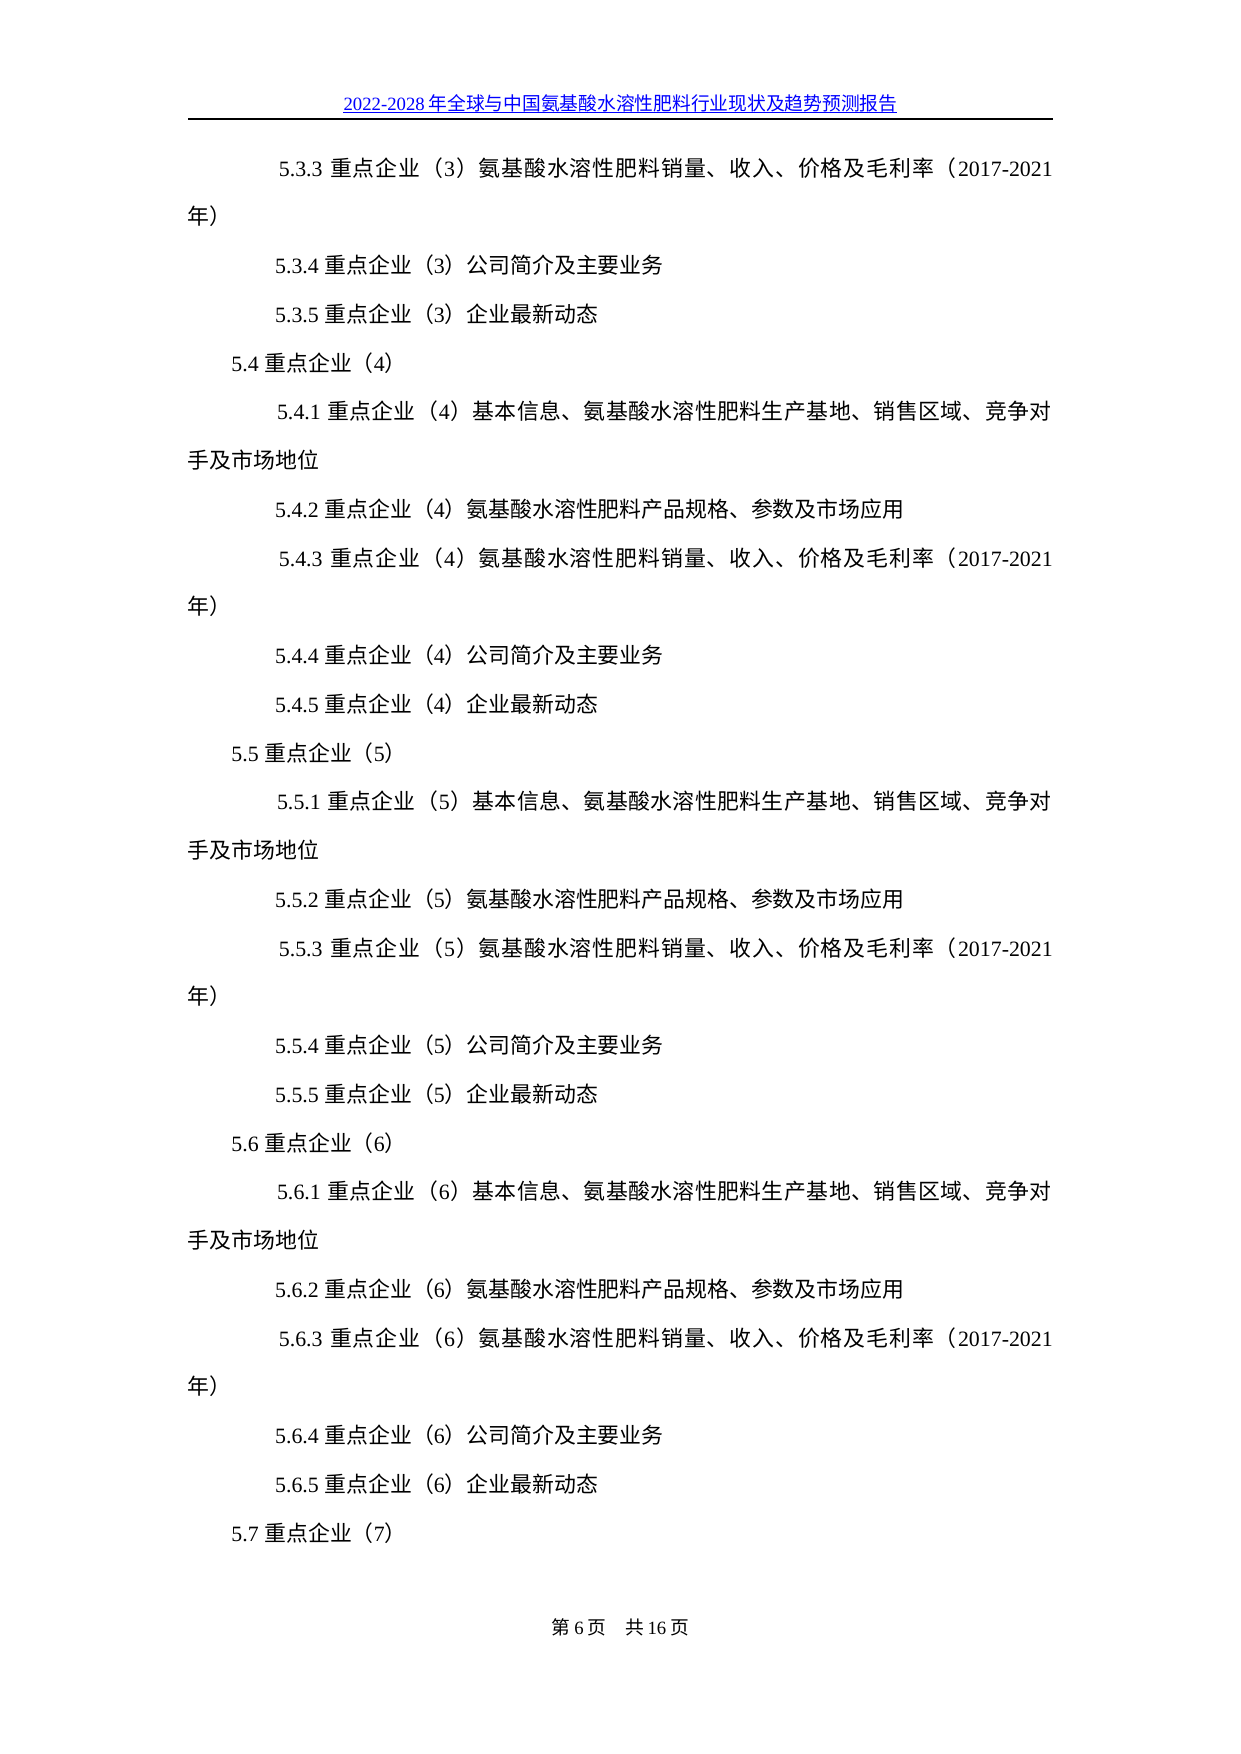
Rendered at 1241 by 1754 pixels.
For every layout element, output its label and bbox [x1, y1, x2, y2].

text [187, 150, 1053, 1548]
